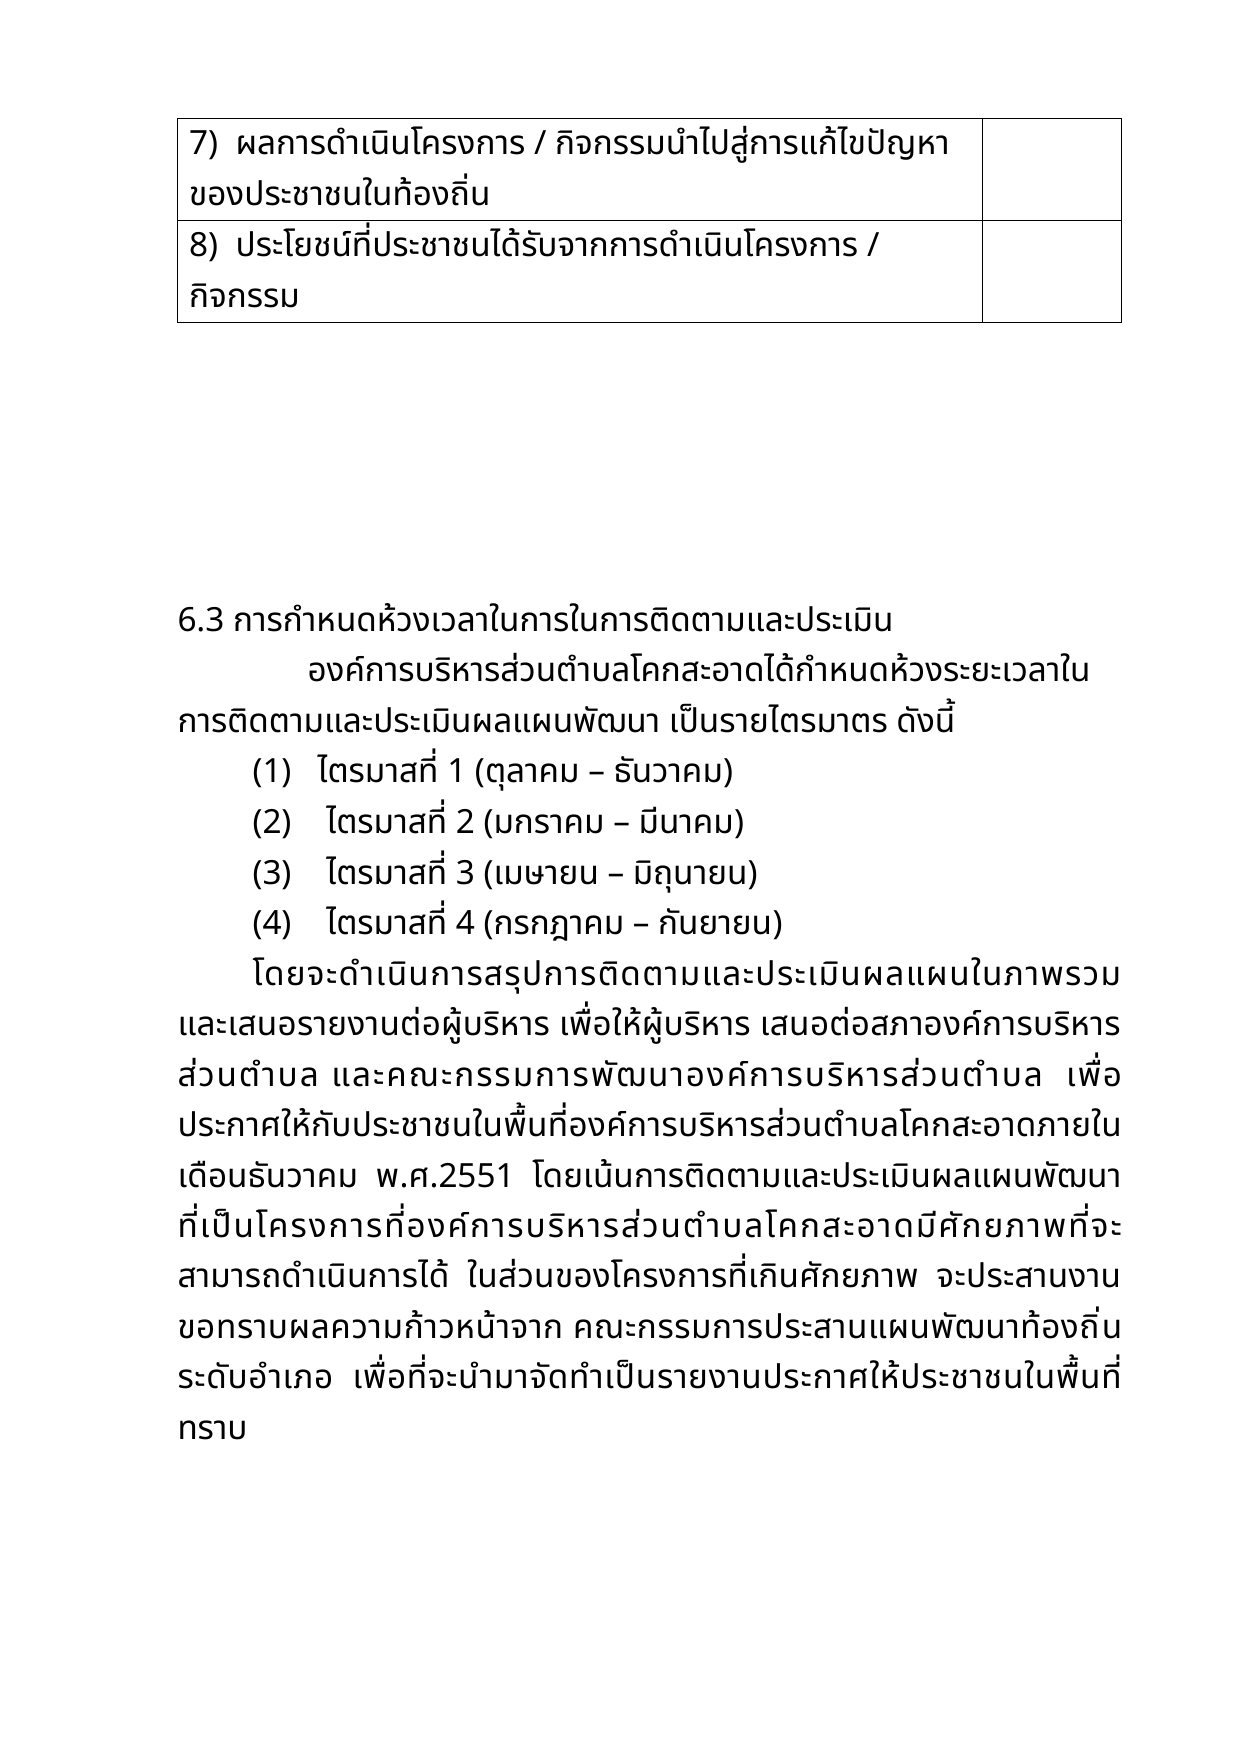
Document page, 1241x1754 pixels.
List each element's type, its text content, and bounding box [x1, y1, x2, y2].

table_cell [983, 221, 1121, 322]
text (4) ไตรมาสที่ 4 (กรกฎาคม – กันยายน) [177, 899, 1122, 950]
table_cell 7) ผลการดำเนินโครงการ / กิจกรรมนำไปสู่การแก้ไขปัญหาของประชาชนในท้องถิ่น [178, 119, 982, 220]
text (1) ไตรมาสที่ 1 (ตุลาคม – ธันวาคม) [177, 747, 1122, 798]
text 6.3 การกำหนดห้วงเวลาในการในการติดตามและประเมิน [177, 596, 1122, 646]
table_cell [983, 119, 1121, 220]
text (3) ไตรมาสที่ 3 (เมษายน – มิถุนายน) [177, 848, 1122, 899]
table_cell 8) ประโยชน์ที่ประชาชนได้รับจากการดำเนินโครงการ / กิจกรรม [178, 221, 982, 322]
text โดยจะดำเนินการสรุปการติดตามและประเมินผลแผนในภาพรวม และเสนอรายงานต่อผู้บริหาร เพื่อให้ผู้บริหาร เสนอต่อสภาองค์การบริหารส่วนตำบล และคณะกรรมการพัฒนาองค์การบริหารส่วนตำบล เพื่อประกาศให้กับประชาชนในพื้นที่องค์การบริหารส่วนตำบลโคกสะอาดภายในเดือนธันวาคม พ.ศ.2551 โดยเน้นการติดตามและประเมินผลแผนพัฒนาที่เป็นโครงการที่องค์การบริหารส่วนตำบลโคกสะอาดมีศักยภาพที่จะสามารถดำเนินการได้ ในส่วนของโครงการที่เกินศักยภาพ จะประสานงานขอทราบผลความก้าวหน้าจาก คณะกรรมการประสานแผนพัฒนาท้องถิ่นระดับอำเภอ เพื่อที่จะนำมาจัดทำเป็นรายงานประกาศให้ประชาชนในพื้นที่ทราบ [177, 950, 1122, 1454]
text (2) ไตรมาสที่ 2 (มกราคม – มีนาคม) [177, 798, 1122, 848]
text องค์การบริหารส่วนตำบลโคกสะอาดได้กำหนดห้วงระยะเวลาในการติดตามและประเมินผลแผนพัฒนา เป็นรายไตรมาตร ดังนี้ [177, 646, 1122, 747]
